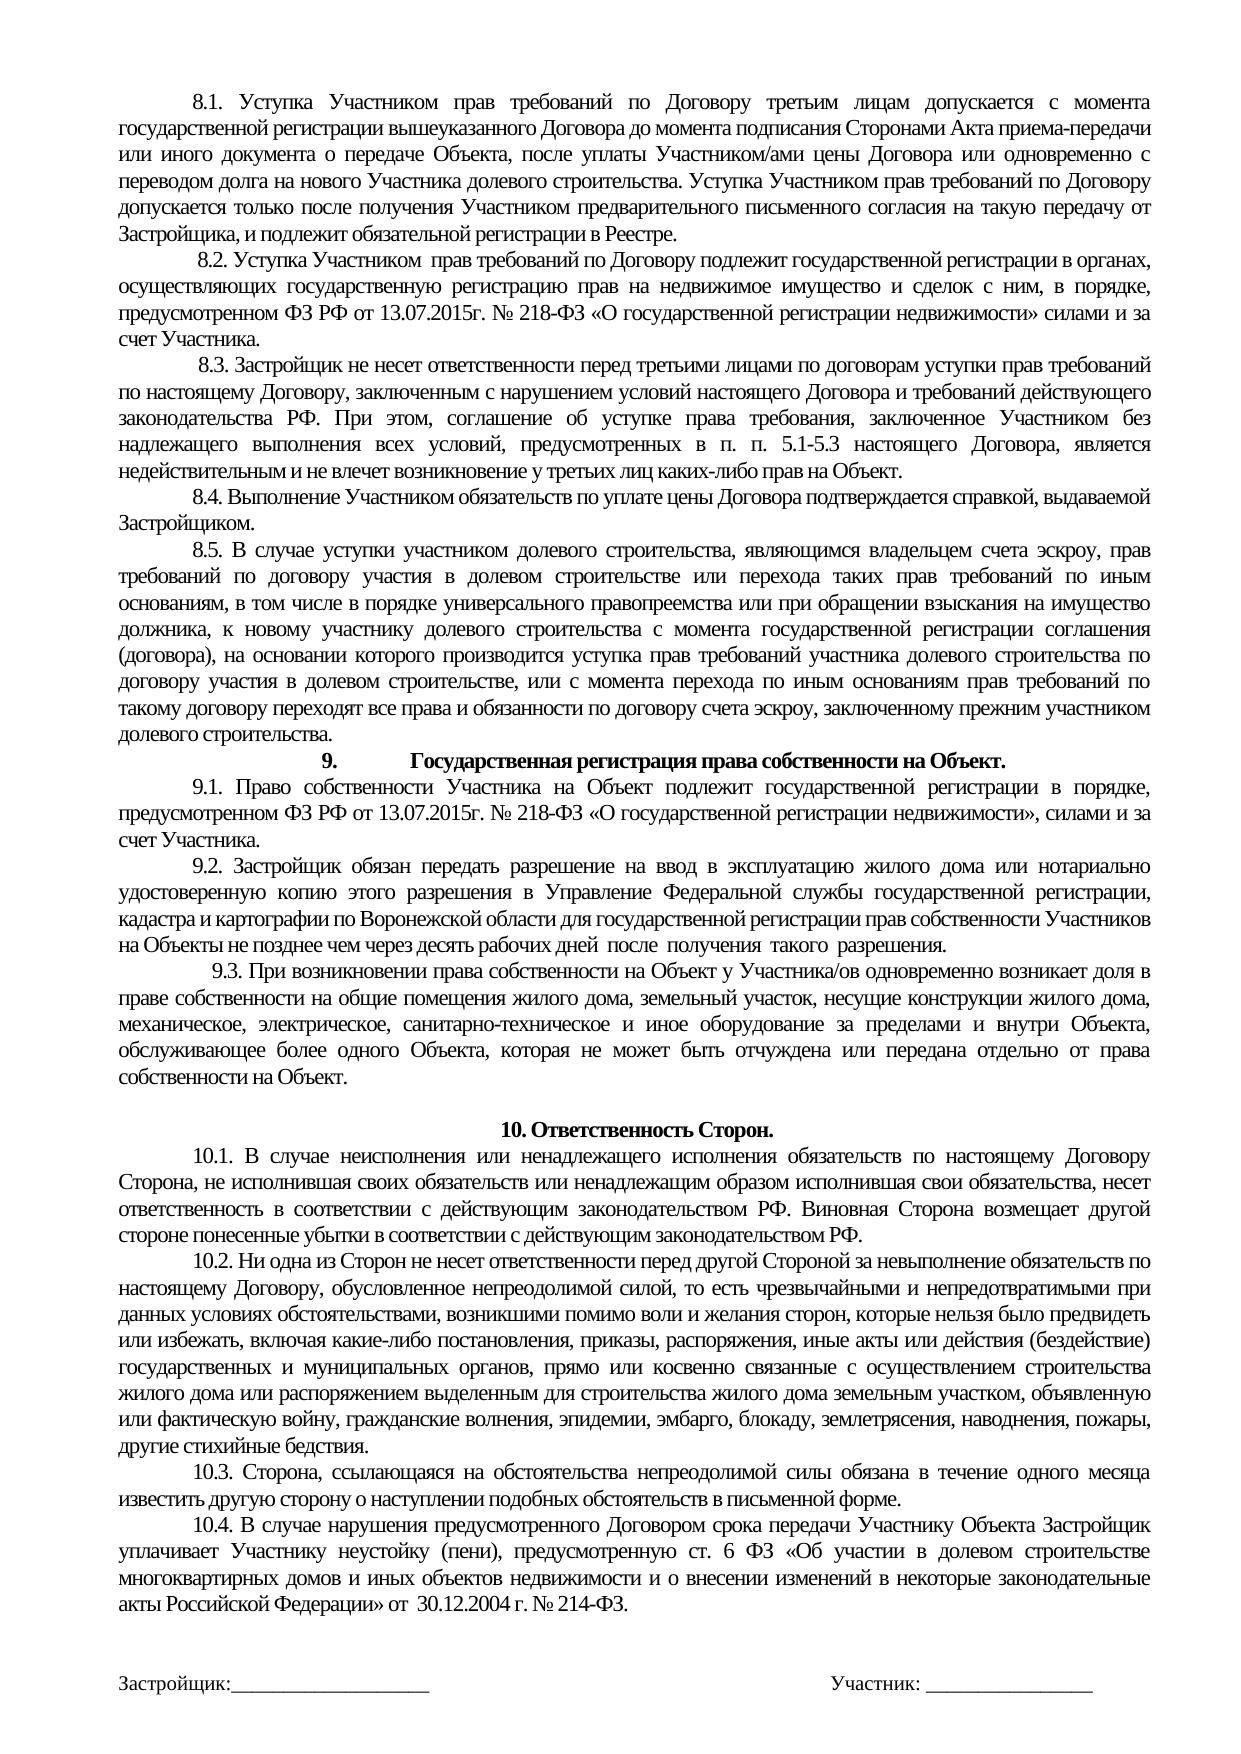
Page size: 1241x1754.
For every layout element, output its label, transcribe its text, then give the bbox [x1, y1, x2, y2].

list Государственная регистрация права собственности на Объект. [118, 747, 1151, 773]
text 8.1. Уступка Участником прав требований по Договору третьим лицам допускается с момента государственной регистрации вышеуказанного Договора до момента подписания Сторонами Акта приема-передачи или иного документа о передаче Объекта, после уплаты Участником/ами цены Договора или одновременно с переводом долга на нового Участника долевого строительства. Уступка Участником прав требований по Договору допускается только после получения Участником предварительного письменного согласия на такую передачу от Застройщика, и подлежит обязательной регистрации в Реестре. [118, 88, 1152, 246]
text 10. Ответственность Сторон. [59, 1116, 1216, 1142]
text 8.3. Застройщик не несет ответственности перед третьими лицами по договорам уступки прав требований по настоящему Договору, заключенным с нарушением условий настоящего Договора и требований действующего законодательства РФ. При этом, соглашение об уступке права требования, заключенное Участником без надлежащего выполнения всех условий, предусмотренных в п. п. 5.1-5.3 настоящего Договора, является недействительным и не влечет возникновение у третьих лиц каких-либо прав на Объект. [118, 351, 1152, 483]
text 9.1. Право собственности Участника на Объект подлежит государственной регистрации в порядке, предусмотренном ФЗ РФ от 13.07.2015г. № 218-ФЗ «О государственной регистрации недвижимости», силами и за счет Участника. [118, 773, 1152, 852]
text 9.3. При возникновении права собственности на Объект у Участника/ов одновременно возникает доля в праве собственности на общие помещения жилого дома, земельный участок, несущие конструкции жилого дома, механическое, электрическое, санитарно-техническое и иное оборудование за пределами и внутри Объекта, обслуживающее более одного Объекта, которая не может быть отчуждена или передана отдельно от права собственности на Объект. [118, 957, 1152, 1089]
text 10.2. Ни одна из Сторон не несет ответственности перед другой Стороной за невыполнение обязательств по настоящему Договору, обусловленное непреодолимой силой, то есть чрезвычайными и непредотвратимыми при данных условиях обстоятельствами, возникшими помимо воли и желания сторон, которые нельзя было предвидеть или избежать, включая какие-либо постановления, приказы, распоряжения, иные акты или действия (бездействие) государственных и муниципальных органов, прямо или косвенно связанные с осуществлением строительства жилого дома или распоряжением выделенным для строительства жилого дома земельным участком, объявленную или фактическую войну, гражданские волнения, эпидемии, эмбарго, блокаду, землетрясения, наводнения, пожары, другие стихийные бедствия. [118, 1247, 1152, 1458]
text 10.3. Сторона, ссылающаяся на обстоятельства непреодолимой силы обязана в течение одного месяца известить другую сторону о наступлении подобных обстоятельств в письменной форме. [118, 1458, 1152, 1511]
text 8.2. Уступка Участником прав требований по Договору подлежит государственной регистрации в органах, осуществляющих государственную регистрацию прав на недвижимое имущество и сделок с ним, в порядке, предусмотренном ФЗ РФ от 13.07.2015г. № 218-ФЗ «О государственной регистрации недвижимости» силами и за счет Участника. [118, 246, 1152, 351]
text 9.2. Застройщик обязан передать разрешение на ввод в эксплуатацию жилого дома или нотариально удостоверенную копию этого разрешения в Управление Федеральной службы государственной регистрации, кадастра и картографии по Воронежской области для государственной регистрации прав собственности Участников на Объекты не позднее чем через десять рабочих дней после получения такого разрешения. [118, 852, 1152, 957]
text 10.4. В случае нарушения предусмотренного Договором срока передачи Участнику Объекта Застройщик уплачивает Участнику неустойку (пени), предусмотренную ст. 6 ФЗ «Об участии в долевом строительстве многоквартирных домов и иных объектов недвижимости и о внесении изменений в некоторые законодательные акты Российской Федерации» от 30.12.2004 г. № 214-ФЗ. [118, 1511, 1152, 1616]
text 8.4. Выполнение Участником обязательств по уплате цены Договора подтверждается справкой, выдаваемой Застройщиком. [118, 483, 1152, 536]
text 10.1. В случае неисполнения или ненадлежащего исполнения обязательств по настоящему Договору Сторона, не исполнившая своих обязательств или ненадлежащим образом исполнившая свои обязательства, несет ответственность в соответствии с действующим законодательством РФ. Виновная Сторона возмещает другой стороне понесенные убытки в соответствии с действующим законодательством РФ. [118, 1142, 1152, 1247]
text 8.5. В случае уступки участником долевого строительства, являющимся владельцем счета эскроу, прав требований по договору участия в долевом строительстве или перехода таких прав требований по иным основаниям, в том числе в порядке универсального правопреемства или при обращении взыскания на имущество должника, к новому участнику долевого строительства с момента государственной регистрации соглашения (договора), на основании которого производится уступка прав требований участника долевого строительства по договору участия в долевом строительстве, или с момента перехода по иным основаниям прав требований по такому договору переходят все права и обязанности по договору счета эскроу, заключенному прежним участником долевого строительства. [118, 536, 1152, 747]
